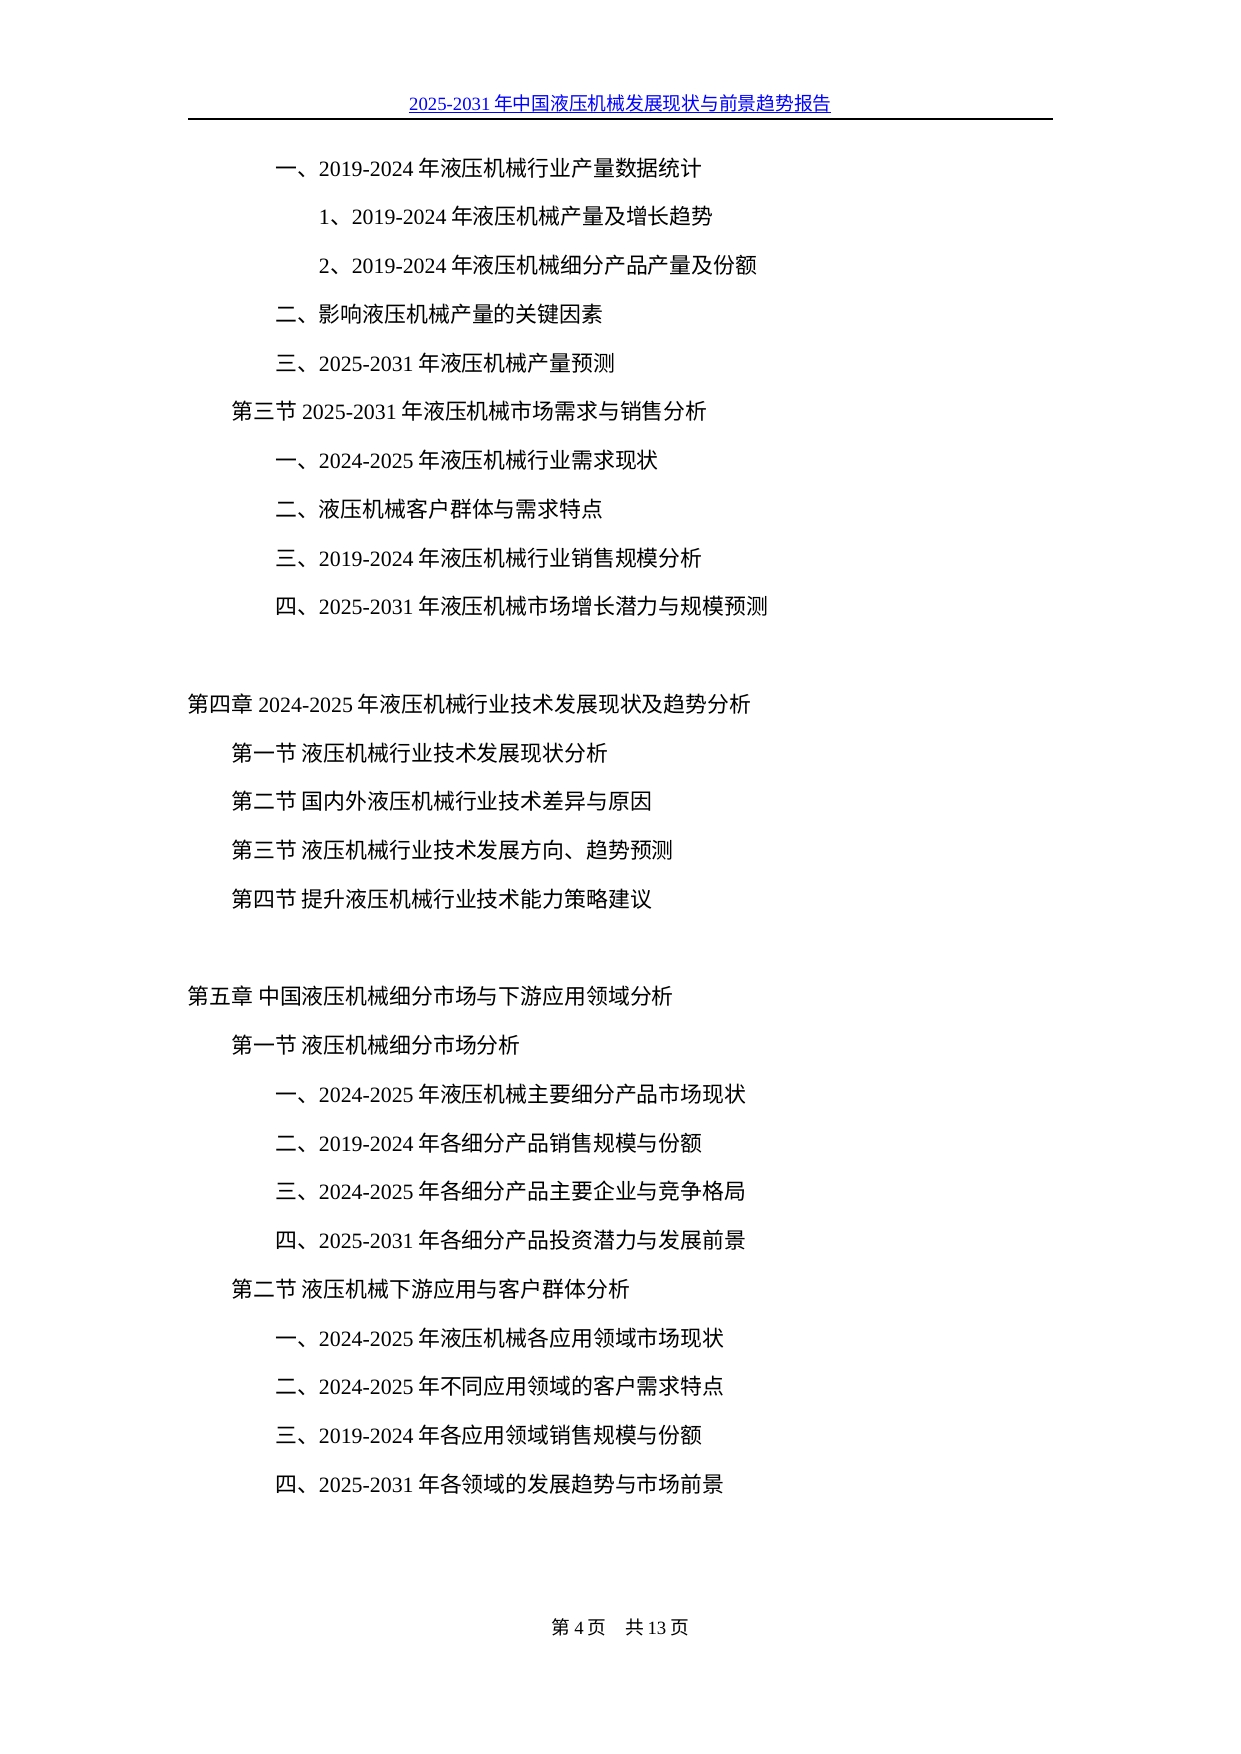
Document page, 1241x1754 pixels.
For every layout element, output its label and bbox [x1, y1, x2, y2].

text [187, 150, 1053, 1499]
